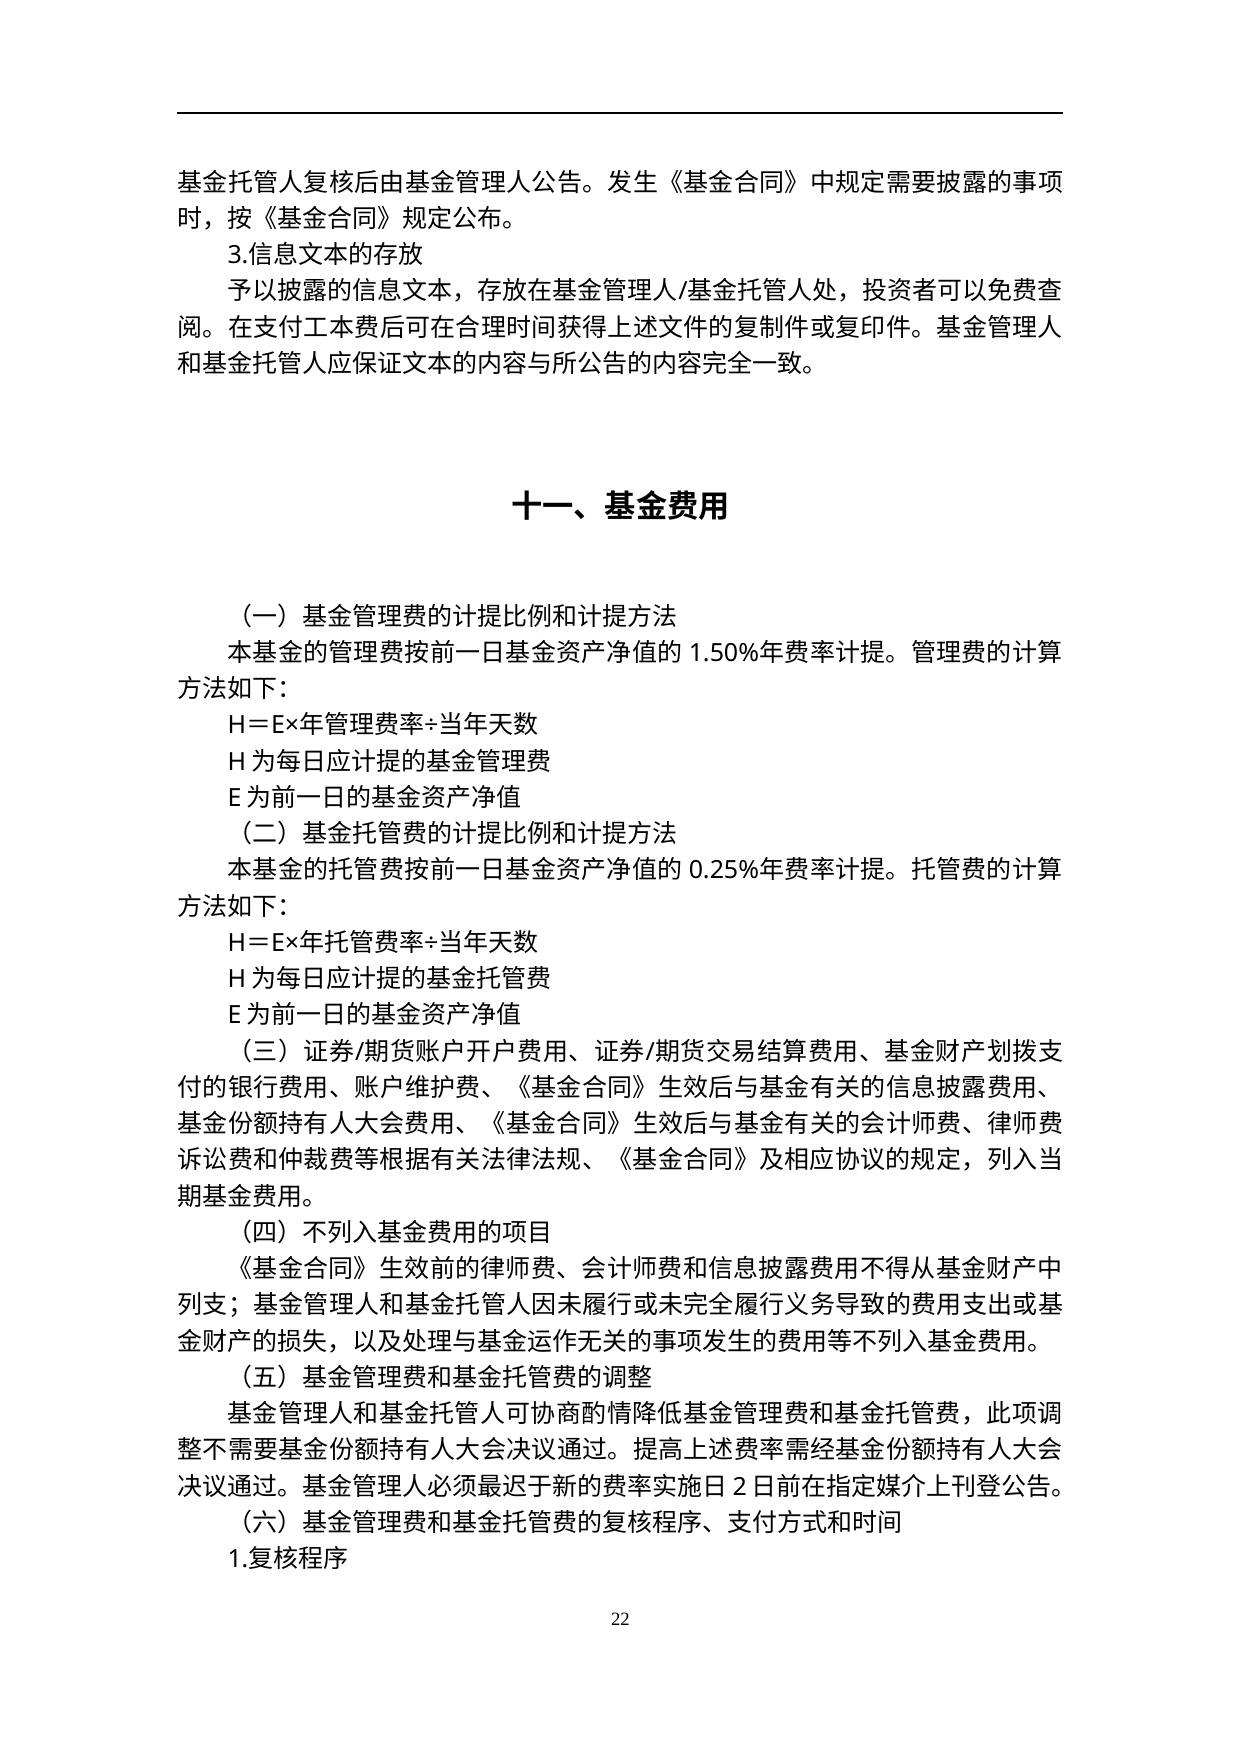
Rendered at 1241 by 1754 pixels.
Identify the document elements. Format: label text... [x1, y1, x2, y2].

text 予以披露的信息文本，存放在基金管理人/基金托管人处，投资者可以免费查阅。在支付工本费后可在合理时间获得上述文件的复制件或复印件。基金管理人和基金托管人应保证文本的内容与所公告的内容完全一致。 [177, 271, 1063, 379]
text E为前一日的基金资产净值 [177, 995, 1063, 1031]
text H＝E×年托管费率÷当年天数 [177, 922, 1063, 959]
text 基金管理人和基金托管人可协商酌情降低基金管理费和基金托管费，此项调整不需要基金份额持有人大会决议通过。提高上述费率需经基金份额持有人大会决议通过。基金管理人必须最迟于新的费率实施日2日前在指定媒介上刊登公告。 [177, 1394, 1063, 1502]
text 1.复核程序 [177, 1539, 1063, 1575]
text E为前一日的基金资产净值 [177, 777, 1063, 814]
text （二）基金托管费的计提比例和计提方法 [177, 814, 1063, 850]
text 3.信息文本的存放 [177, 234, 1063, 271]
text H＝E×年管理费率÷当年天数 [177, 705, 1063, 741]
text H为每日应计提的基金托管费 [177, 959, 1063, 995]
text 本基金的托管费按前一日基金资产净值的0.25%年费率计提。托管费的计算方法如下： [177, 850, 1063, 922]
text （六）基金管理费和基金托管费的复核程序、支付方式和时间 [177, 1502, 1063, 1539]
text （三）证券/期货账户开户费用、证券/期货交易结算费用、基金财产划拨支付的银行费用、账户维护费、《基金合同》生效后与基金有关的信息披露费用、基金份额持有人大会费用、《基金合同》生效后与基金有关的会计师费、律师费、诉讼费和仲裁费等根据有关法律法规、《基金合同》及相应协议的规定，列入当期基金费用。 [177, 1031, 1063, 1212]
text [177, 162, 1063, 234]
subtitle 十一、基金费用 [177, 472, 1063, 537]
text （五）基金管理费和基金托管费的调整 [177, 1357, 1063, 1394]
text 《基金合同》生效前的律师费、会计师费和信息披露费用不得从基金财产中列支；基金管理人和基金托管人因未履行或未完全履行义务导致的费用支出或基金财产的损失，以及处理与基金运作无关的事项发生的费用等不列入基金费用。 [177, 1249, 1063, 1357]
text 本基金的管理费按前一日基金资产净值的1.50%年费率计提。管理费的计算方法如下： [177, 632, 1063, 705]
text （一）基金管理费的计提比例和计提方法 [177, 596, 1063, 632]
text H为每日应计提的基金管理费 [177, 741, 1063, 777]
text （四）不列入基金费用的项目 [177, 1212, 1063, 1249]
